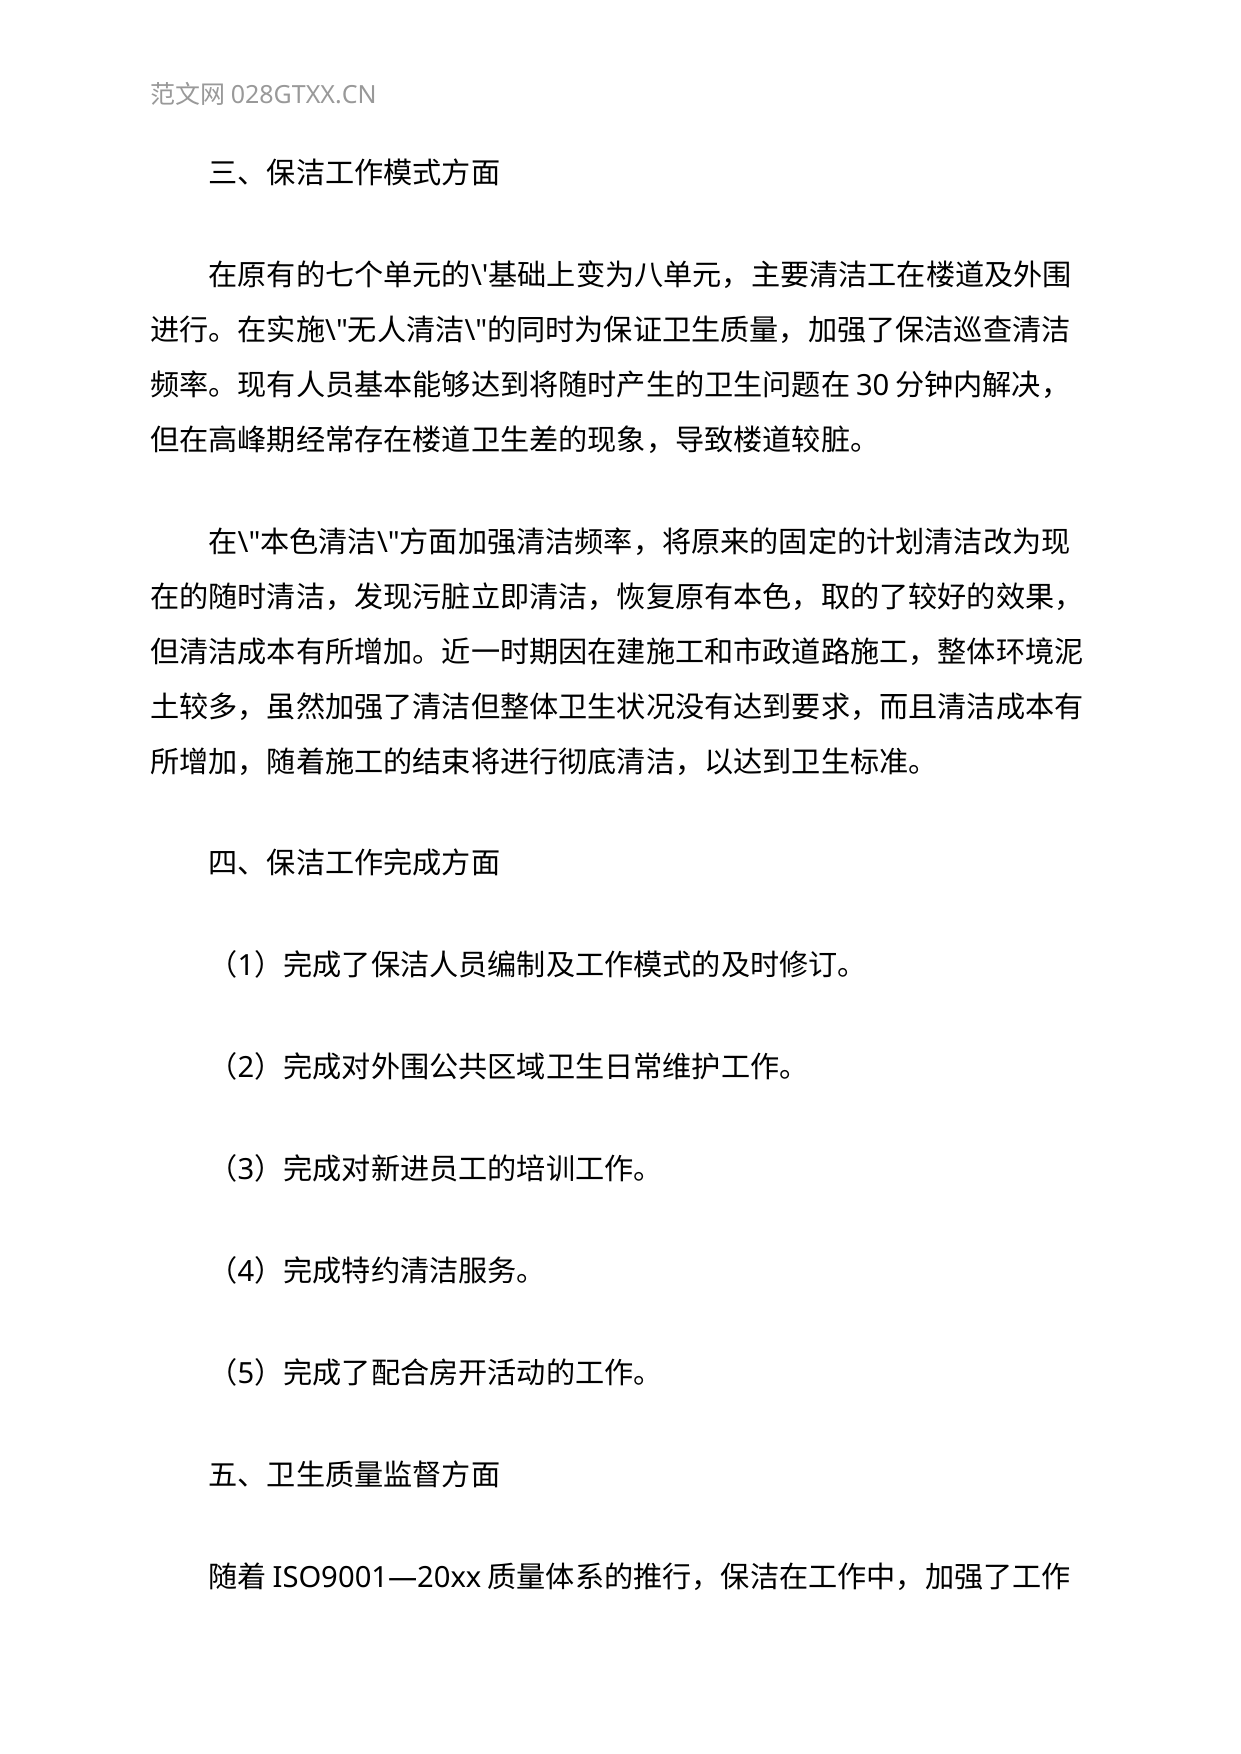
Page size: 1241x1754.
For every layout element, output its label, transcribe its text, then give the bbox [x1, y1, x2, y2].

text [150, 1553, 1090, 1596]
text （1）完成了保洁人员编制及工作模式的及时修订。 [150, 942, 1090, 984]
text （5）完成了配合房开活动的工作。 [150, 1350, 1090, 1392]
text 三、保洁工作模式方面 [150, 150, 1090, 192]
text （3）完成对新进员工的培训工作。 [150, 1146, 1090, 1188]
text 在\"本色清洁\"方面加强清洁频率，将原来的固定的计划清洁改为现在的随时清洁，发现污脏立即清洁，恢复原有本色，取的了较好的效果，但清洁成本有所增加。近一时期因在建施工和市政道路施工，整体环境泥土较多，虽然加强了清洁但整体卫生状况没有达到要求，而且清洁成本有所增加，随着施工的结束将进行彻底清洁，以达到卫生标准。 [150, 518, 1090, 781]
text （2）完成对外围公共区域卫生日常维护工作。 [150, 1044, 1090, 1086]
text 五、卫生质量监督方面 [150, 1452, 1090, 1494]
text 四、保洁工作完成方面 [150, 840, 1090, 882]
text （4）完成特约清洁服务。 [150, 1248, 1090, 1290]
text 在原有的七个单元的\'基础上变为八单元，主要清洁工在楼道及外围进行。在实施\"无人清洁\"的同时为保证卫生质量，加强了保洁巡查清洁频率。现有人员基本能够达到将随时产生的卫生问题在30分钟内解决，但在高峰期经常存在楼道卫生差的现象，导致楼道较脏。 [150, 252, 1090, 459]
